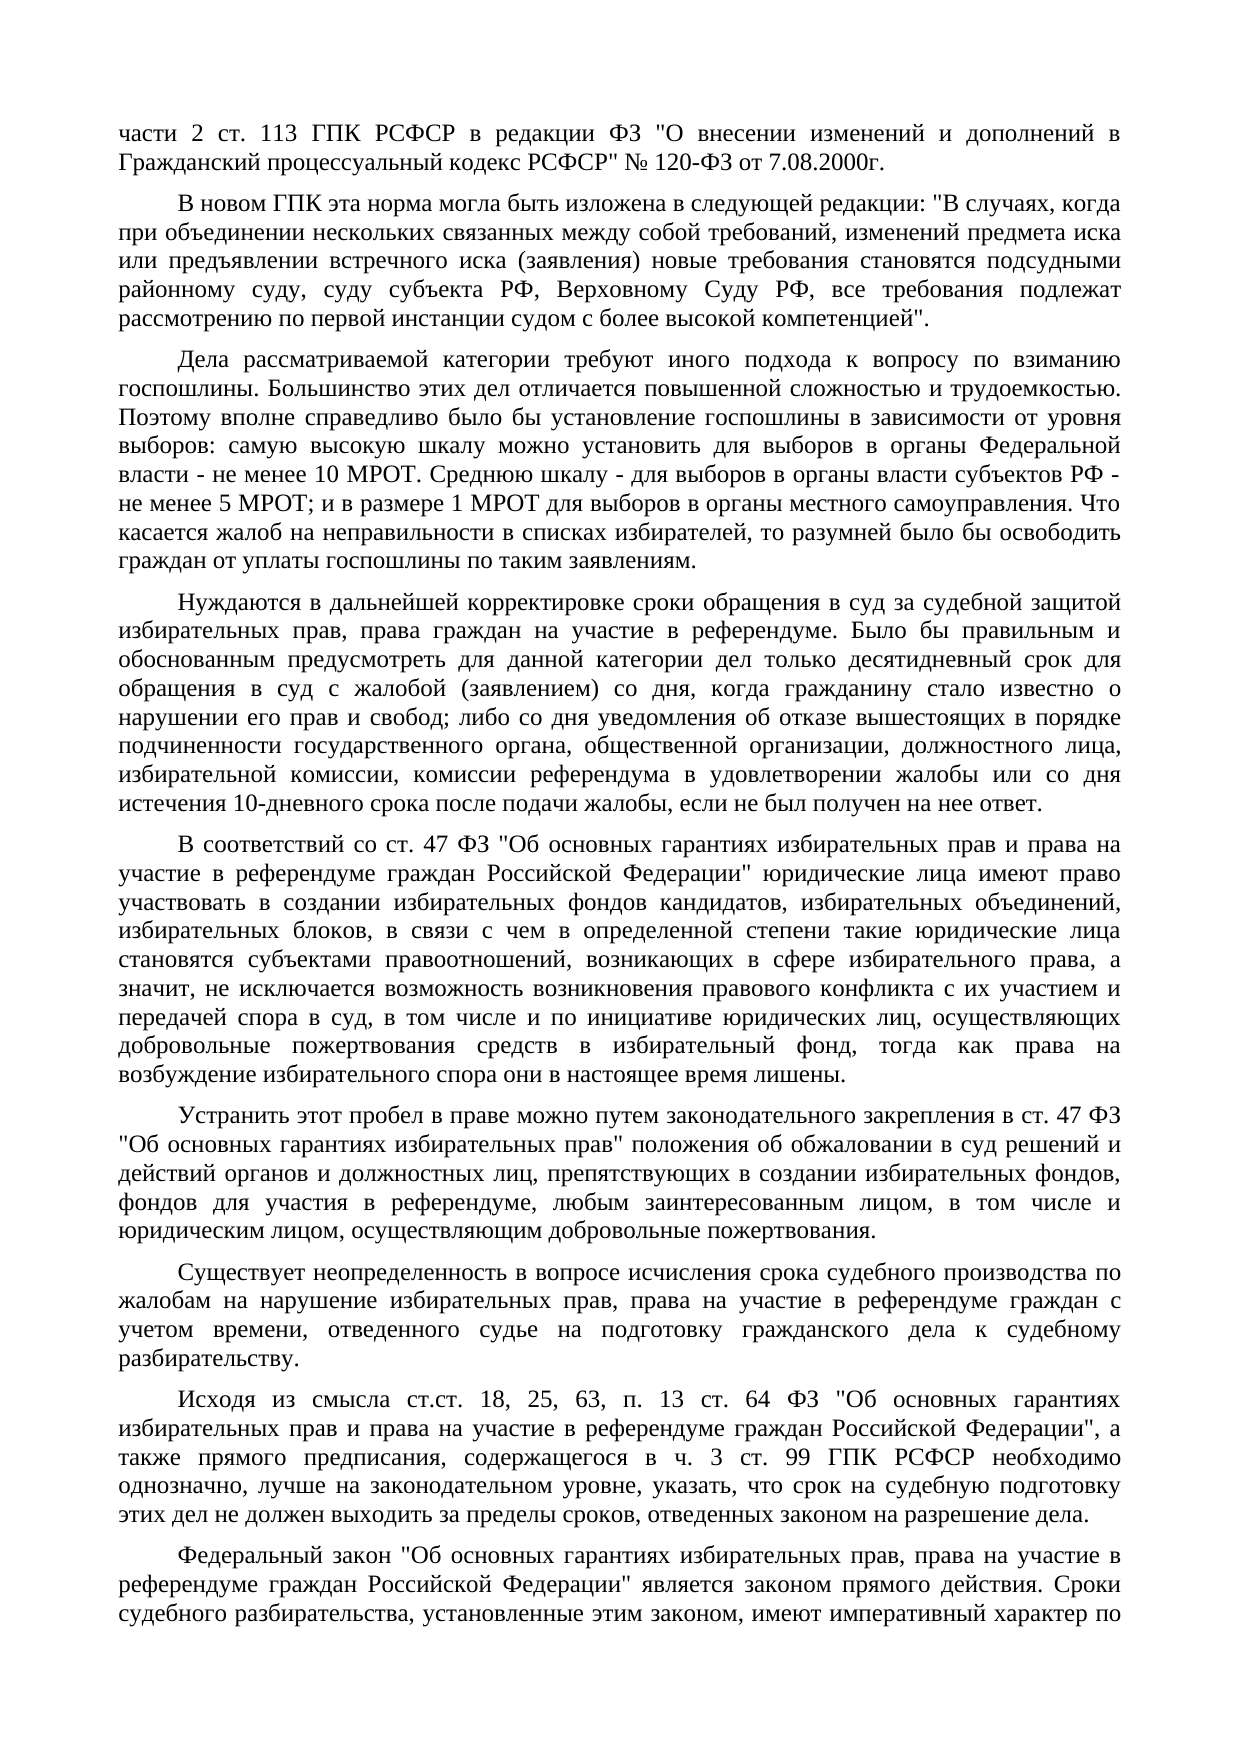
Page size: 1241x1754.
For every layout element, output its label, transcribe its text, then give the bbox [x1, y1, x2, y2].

text В соответствий со ст. 47 ФЗ "Об основных гарантиях избирательных прав и права на участие в референдуме граждан Российской Федерации" юридические лица имеют право участвовать в создании избирательных фондов кандидатов, избирательных объединений, избирательных блоков, в связи с чем в определенной степени такие юридические лица становятся субъектами правоотношений, возникающих в сфере избирательного права, а значит, не исключается возможность возникновения правового конфликта с их участием и передачей спора в суд, в том числе и по инициативе юридических лиц, осуществляющих добровольные пожертвования средств в избирательный фонд, тогда как права на возбуждение избирательного спора они в настоящее время лишены. [118, 829, 1122, 1088]
text Устранить этот пробел в праве можно путем законодательного закрепления в ст. 47 ФЗ "Об основных гарантиях избирательных прав" положения об обжаловании в суд решений и действий органов и должностных лиц, препятствующих в создании избирательных фондов, фондов для участия в референдуме, любым заинтересованным лицом, в том числе и юридическим лицом, осуществляющим добровольные пожертвования. [118, 1101, 1122, 1244]
text Дела рассматриваемой категории требуют иного подхода к вопросу по взиманию госпошлины. Большинство этих дел отличается повышенной сложностью и трудоемкостью. Поэтому вполне справедливо было бы установление госпошлины в зависимости от уровня выборов: самую высокую шкалу можно установить для выборов в органы Федеральной власти - не менее 10 МРОТ. Среднюю шкалу - для выборов в органы власти субъектов РФ - не менее 5 МРОТ; и в размере 1 МРОТ для выборов в органы местного самоуправления. Что касается жалоб на неправильности в списках избирателей, то разумней было бы освободить граждан от уплаты госпошлины по таким заявлениям. [118, 344, 1122, 574]
text Исходя из смысла ст.ст. 18, 25, 63, п. 13 ст. 64 ФЗ "Об основных гарантиях избирательных прав и права на участие в референдуме граждан Российской Федерации", а также прямого предписания, содержащегося в ч. 3 ст. 99 ГПК РСФСР необходимо однозначно, лучше на законодательном уровне, указать, что срок на судебную подготовку этих дел не должен выходить за пределы сроков, отведенных законом на разрешение дела. [118, 1384, 1122, 1528]
text Нуждаются в дальнейшей корректировке сроки обращения в суд за судебной защитой избирательных прав, права граждан на участие в референдуме. Было бы правильным и обоснованным предусмотреть для данной категории дел только десятидневный срок для обращения в суд с жалобой (заявлением) со дня, когда гражданину стало известно о нарушении его прав и свобод; либо со дня уведомления об отказе вышестоящих в порядке подчиненности государственного органа, общественной организации, должностного лица, избирательной комиссии, комиссии референдума в удовлетворении жалобы или со дня истечения 10-дневного срока после подачи жалобы, если не был получен на нее ответ. [118, 587, 1122, 817]
text В новом ГПК эта норма могла быть изложена в следующей редакции: "В случаях, когда при объединении нескольких связанных между собой требований, изменений предмета иска или предъявлении встречного иска (заявления) новые требования становятся подсудными районному суду, суду субъекта РФ, Верховному Суду РФ, все требования подлежат рассмотрению по первой инстанции судом с более высокой компетенцией". [118, 188, 1122, 332]
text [118, 118, 1122, 176]
text Существует неопределенность в вопросе исчисления срока судебного производства по жалобам на нарушение избирательных прав, права на участие в референдуме граждан с учетом времени, отведенного судье на подготовку гражданского дела к судебному разбирательству. [118, 1257, 1122, 1372]
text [118, 1541, 1122, 1627]
